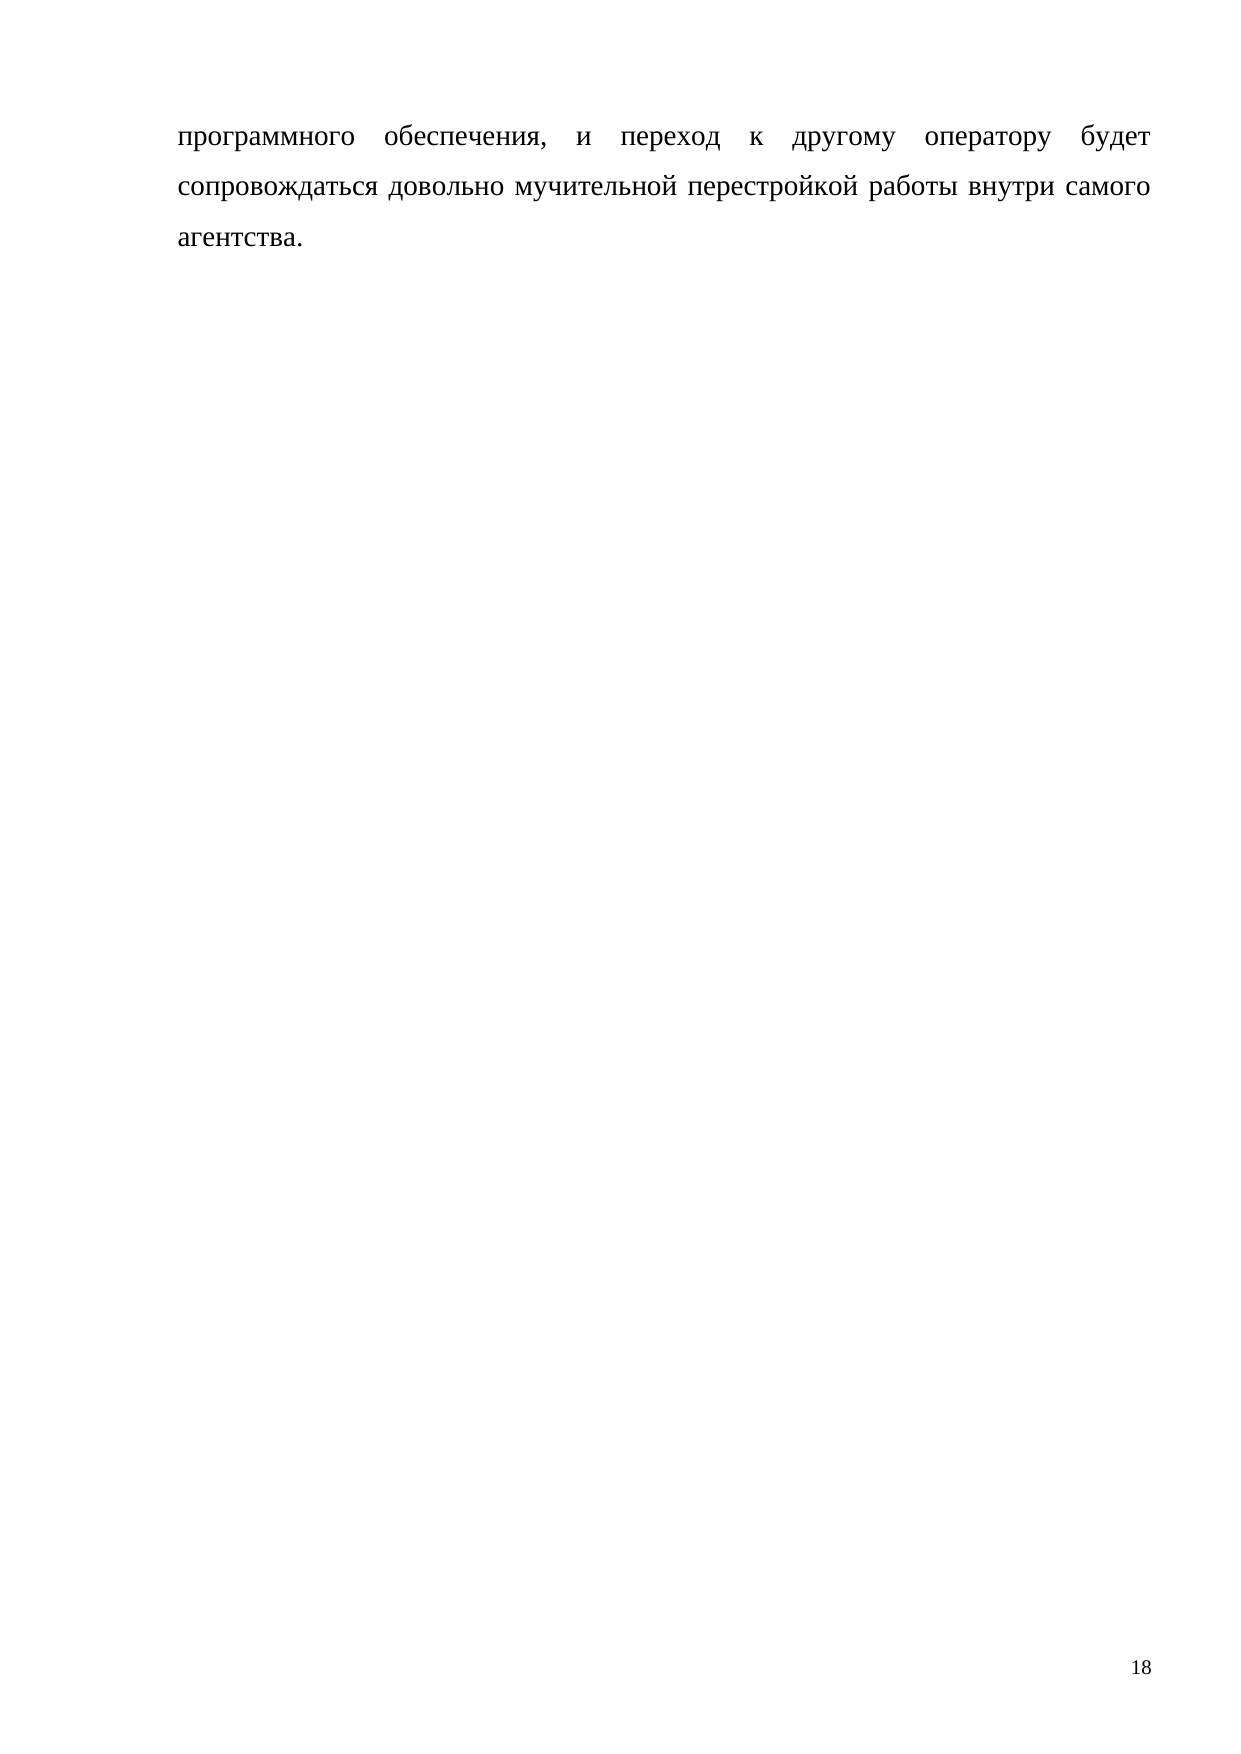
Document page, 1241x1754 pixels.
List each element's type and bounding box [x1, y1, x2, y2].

text [177, 118, 1152, 252]
